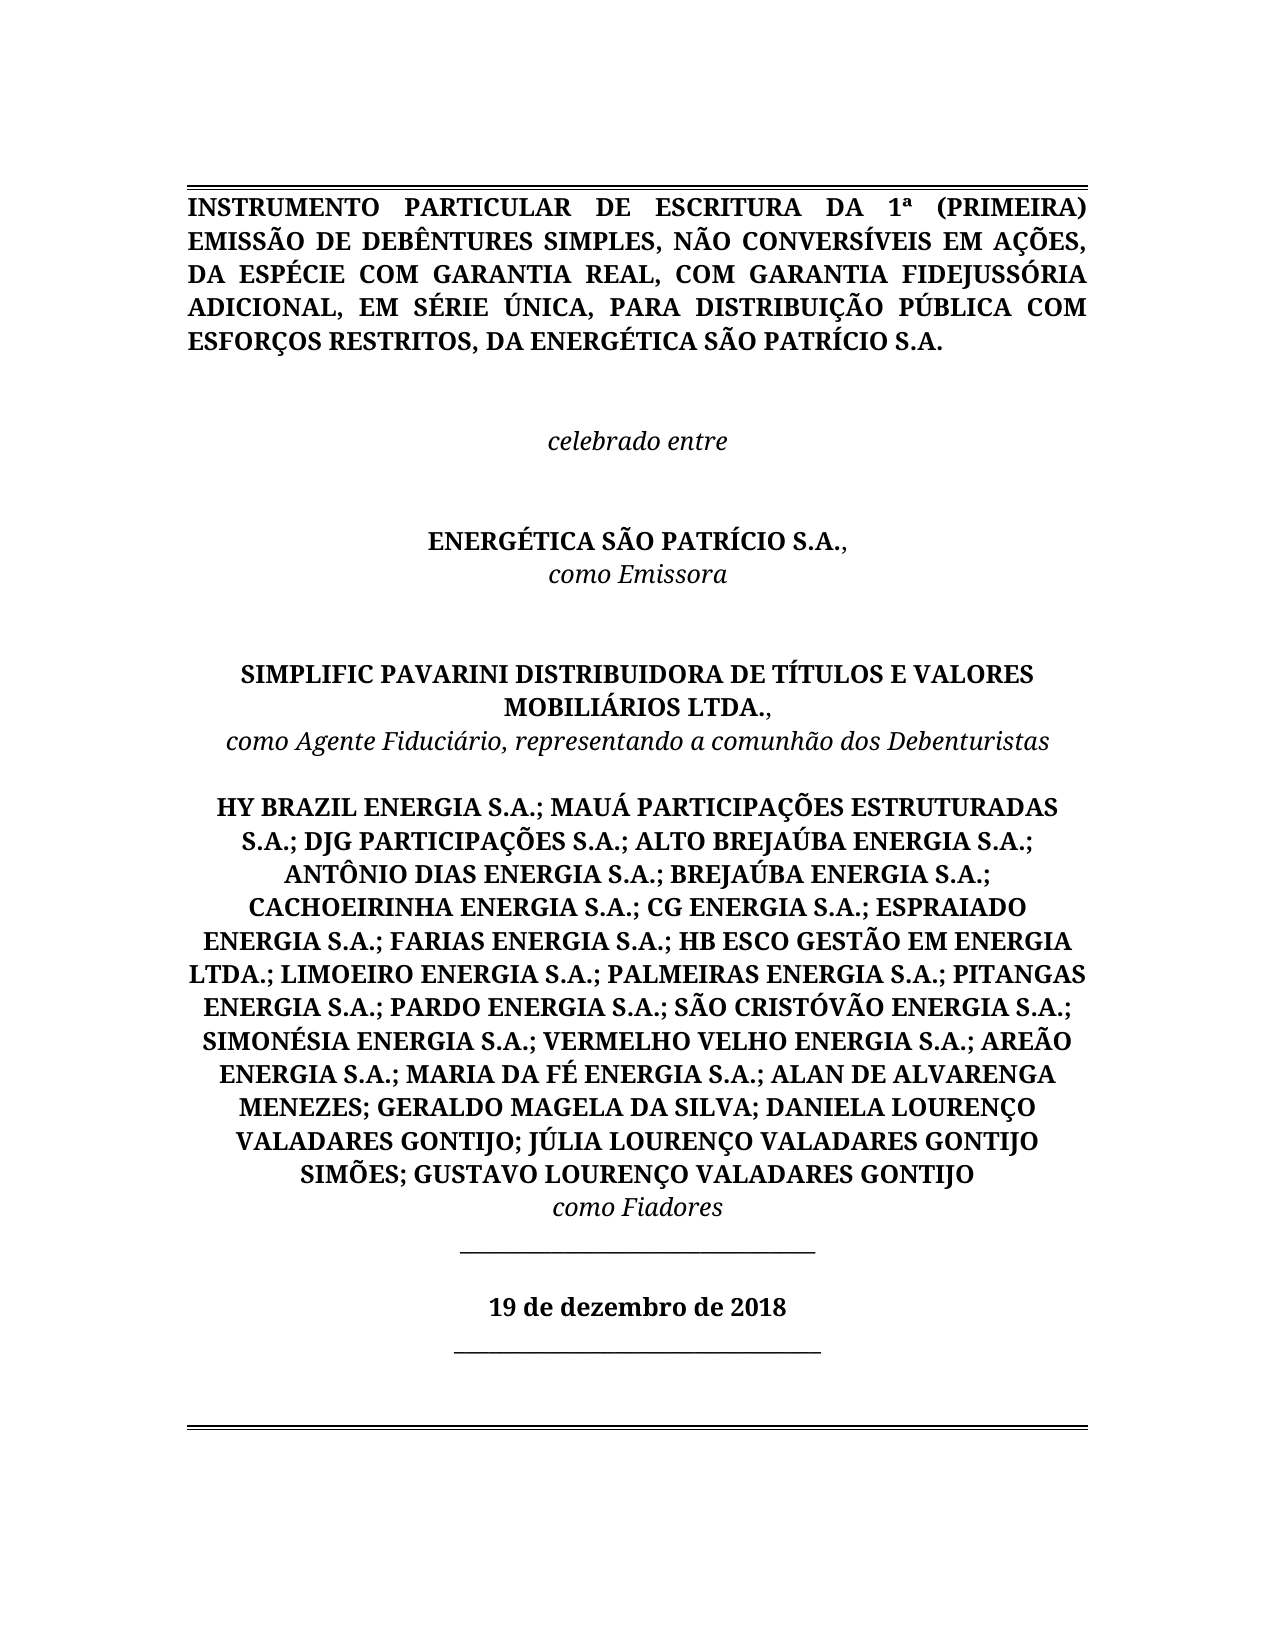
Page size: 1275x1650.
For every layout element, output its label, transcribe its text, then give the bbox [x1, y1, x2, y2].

text como Emissora [187, 557, 1088, 590]
text INSTRUMENTO PARTICULAR DE ESCRITURA DA 1ª (PRIMEIRA) EMISSÃO DE DEBÊNTURES SIMPLES, NÃO CONVERSÍVEIS EM AÇÕES, DA ESPÉCIE COM GARANTIA REAL, COM GARANTIA FIDEJUSSÓRIA ADICIONAL, EM SÉRIE ÚNICA, PARA DISTRIBUIÇÃO PÚBLICA COM ESFORÇOS RESTRITOS, DA ENERGÉTICA SÃO PATRÍCIO S.A. [187, 190, 1088, 357]
text SIMPLIFIC PAVARINI DISTRIBUIDORA DE TÍTULOS E VALORES MOBILIÁRIOS LTDA., [187, 657, 1088, 723]
text _______________________________ [187, 1223, 1088, 1257]
text celebrado entre [187, 423, 1088, 457]
text como Fiadores [187, 1190, 1088, 1223]
text HY BRAZIL ENERGIA S.A.; MAUÁ PARTICIPAÇÕES ESTRUTURADAS S.A.; DJG PARTICIPAÇÕES S.A.; ALTO BREJAÚBA ENERGIA S.A.; ANTÔNIO DIAS ENERGIA S.A.; BREJAÚBA ENERGIA S.A.; CACHOEIRINHA ENERGIA S.A.; CG ENERGIA S.A.; ESPRAIADO ENERGIA S.A.; FARIAS ENERGIA S.A.; HB ESCO GESTÃO EM ENERGIA LTDA.; LIMOEIRO ENERGIA S.A.; PALMEIRAS ENERGIA S.A.; PITANGAS ENERGIA S.A.; PARDO ENERGIA S.A.; SÃO CRISTÓVÃO ENERGIA S.A.; SIMONÉSIA ENERGIA S.A.; VERMELHO VELHO ENERGIA S.A.; AREÃO ENERGIA S.A.; MARIA DA FÉ ENERGIA S.A.; ALAN DE ALVARENGA MENEZES; GERALDO MAGELA DA SILVA; DANIELA LOURENÇO VALADARES GONTIJO; JÚLIA LOURENÇO VALADARES GONTIJO SIMÕES; GUSTAVO LOURENÇO VALADARES GONTIJO [187, 790, 1088, 1190]
text ENERGÉTICA SÃO PATRÍCIO S.A., [187, 523, 1088, 557]
text ________________________________ [187, 1323, 1088, 1357]
text 19 de dezembro de 2018 [187, 1290, 1088, 1323]
text como Agente Fiduciário, representando a comunhão dos Debenturistas [187, 723, 1088, 757]
